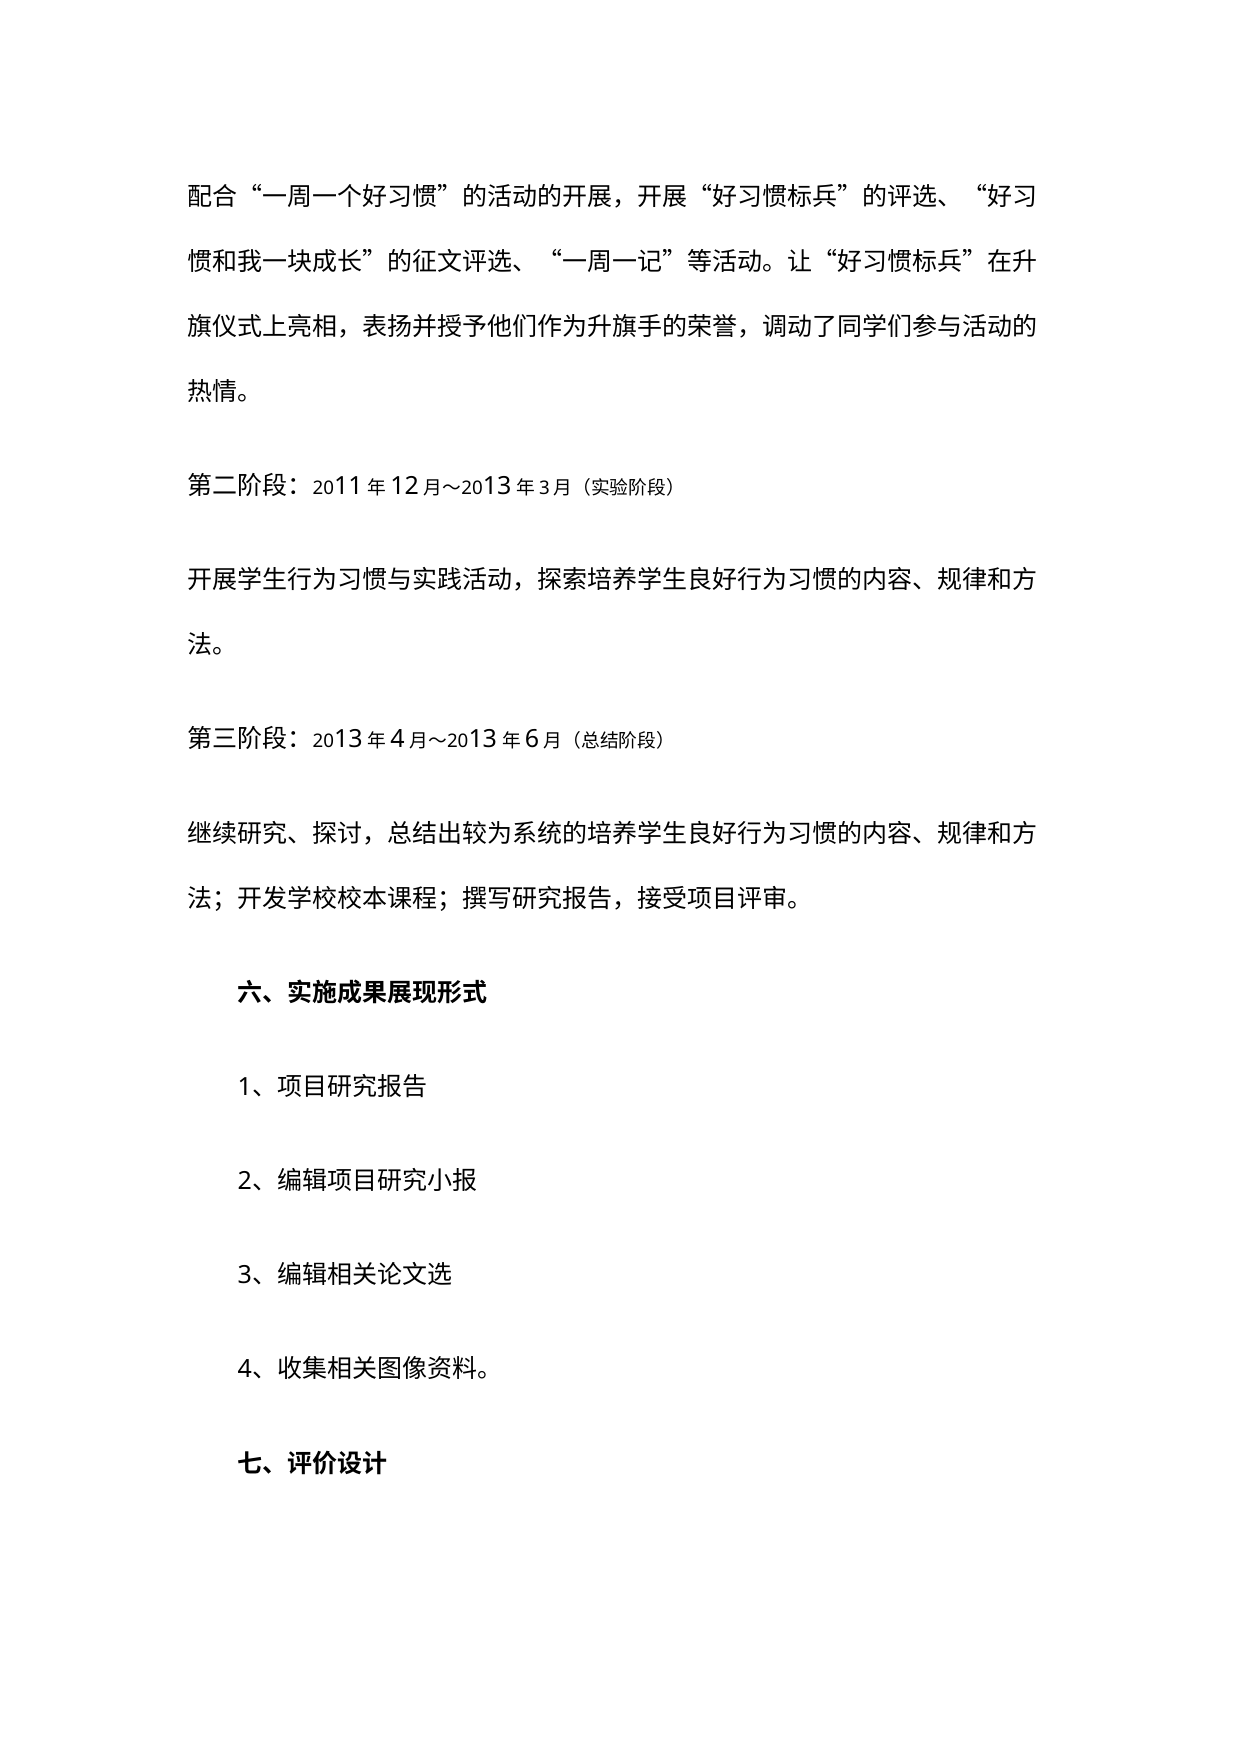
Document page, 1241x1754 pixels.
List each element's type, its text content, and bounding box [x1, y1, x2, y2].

text 2、编辑项目研究小报 [187, 1146, 1053, 1211]
text 4、收集相关图像资料。 [187, 1334, 1053, 1399]
text 1、项目研究报告 [187, 1052, 1053, 1117]
text 3、编辑相关论文选 [187, 1240, 1053, 1305]
text 七、评价设计 [187, 1429, 1053, 1494]
text 继续研究、探讨，总结出较为系统的培养学生良好行为习惯的内容、规律和方法；开发学校校本课程；撰写研究报告，接受项目评审。 [187, 799, 1053, 929]
text 第三阶段：2013年4月～2013年6月（总结阶段） [187, 704, 1053, 769]
text 开展学生行为习惯与实践活动，探索培养学生良好行为习惯的内容、规律和方法。 [187, 545, 1053, 675]
text 六、实施成果展现形式 [187, 958, 1053, 1023]
text 第二阶段：2011年12月～2013年3月（实验阶段） [187, 451, 1053, 516]
text 配合“一周一个好习惯”的活动的开展，开展“好习惯标兵”的评选、“好习惯和我一块成长”的征文评选、“一周一记”等活动。让“好习惯标兵”在升旗仪式上亮相，表扬并授予他们作为升旗手的荣誉，调动了同学们参与活动的热情。 [187, 162, 1053, 422]
